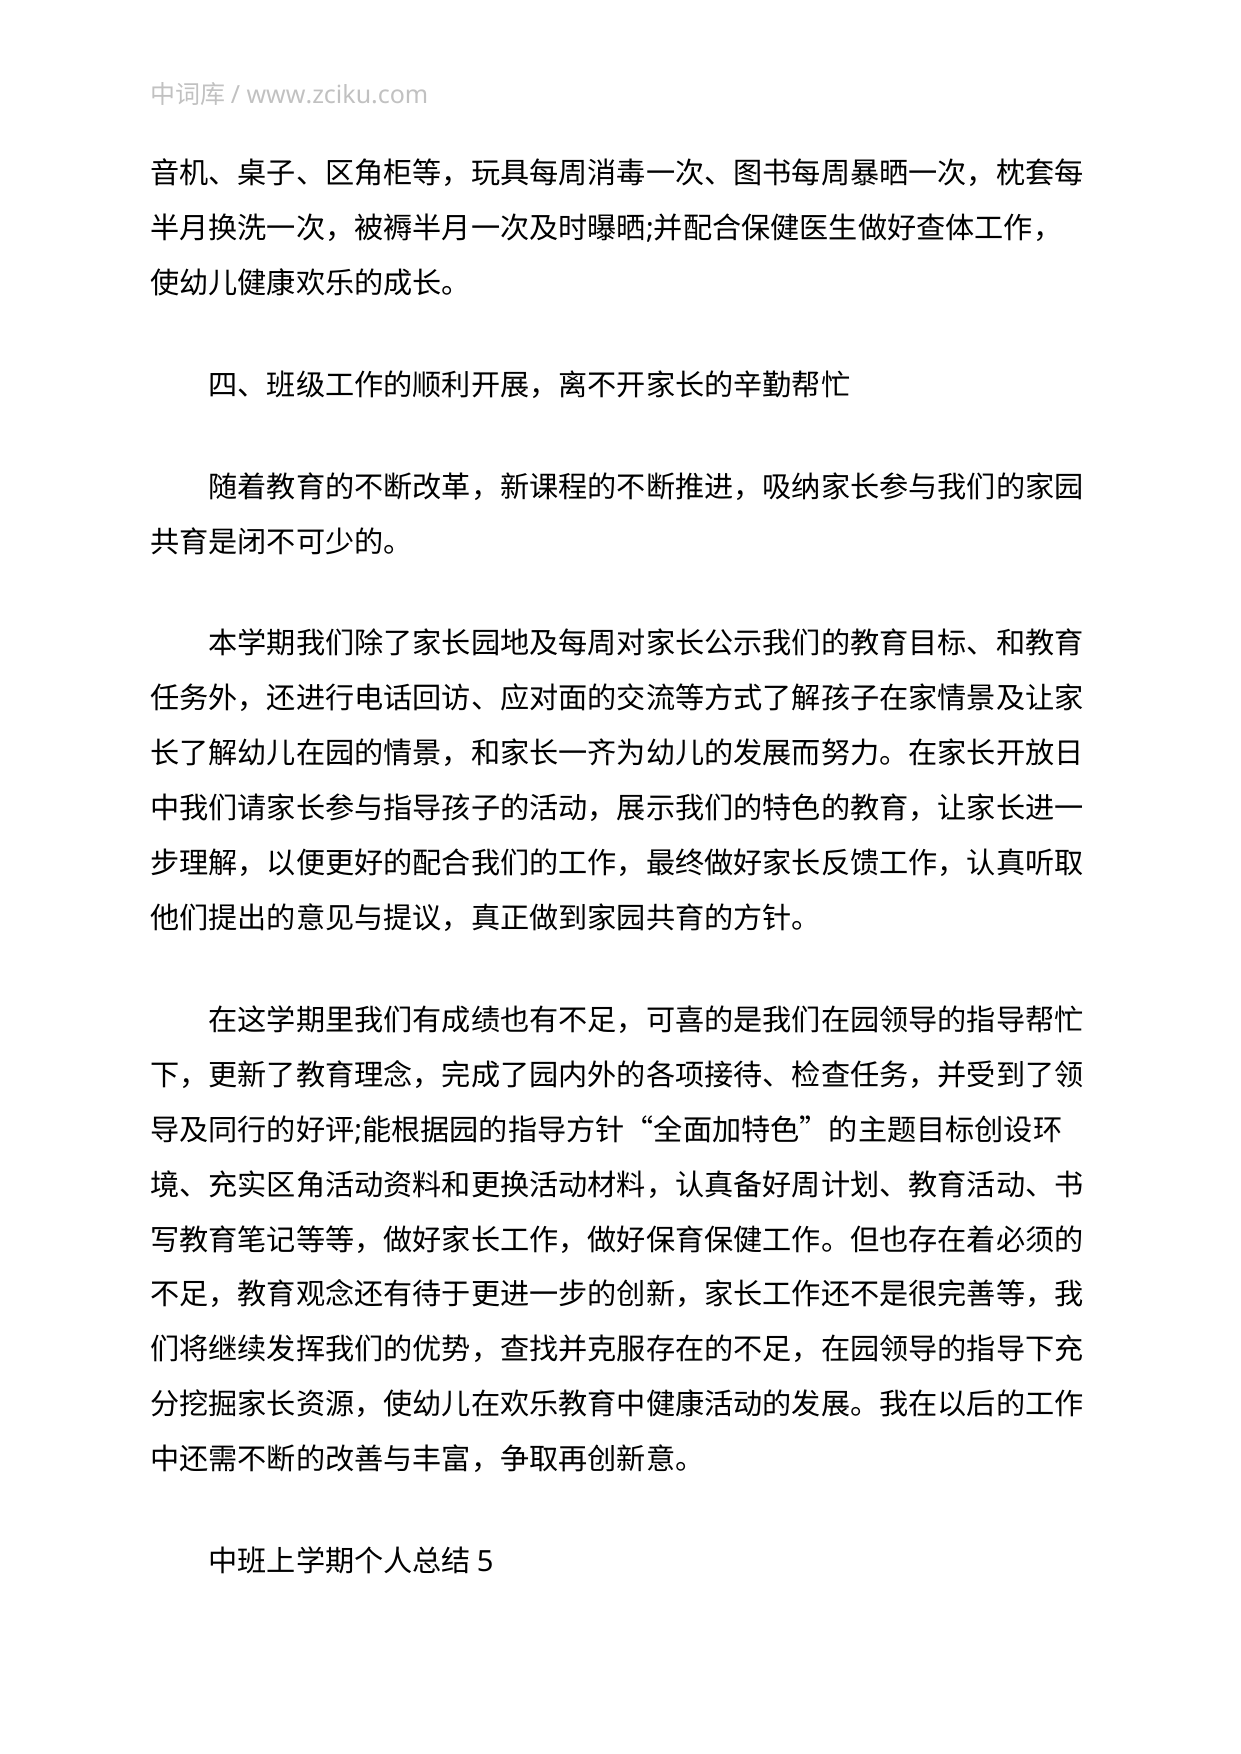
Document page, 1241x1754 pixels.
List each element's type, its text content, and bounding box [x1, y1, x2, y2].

text 在这学期里我们有成绩也有不足，可喜的是我们在园领导的指导帮忙下，更新了教育理念，完成了园内外的各项接待、检查任务，并受到了领导及同行的好评;能根据园的指导方针“全面加特色”的主题目标创设环境、充实区角活动资料和更换活动材料，认真备好周计划、教育活动、书写教育笔记等等，做好家长工作，做好保育保健工作。但也存在着必须的不足，教育观念还有待于更进一步的创新，家长工作还不是很完善等，我们将继续发挥我们的优势，查找并克服存在的不足，在园领导的指导下充分挖掘家长资源，使幼儿在欢乐教育中健康活动的发展。我在以后的工作中还需不断的改善与丰富，争取再创新意。 [150, 996, 1090, 1478]
text 中班上学期个人总结5 [150, 1537, 1090, 1580]
text 随着教育的不断改革，新课程的不断推进，吸纳家长参与我们的家园共育是闭不可少的。 [150, 463, 1090, 561]
text 本学期我们除了家长园地及每周对家长公示我们的教育目标、和教育任务外，还进行电话回访、应对面的交流等方式了解孩子在家情景及让家长了解幼儿在园的情景，和家长一齐为幼儿的发展而努力。在家长开放日中我们请家长参与指导孩子的活动，展示我们的特色的教育，让家长进一步理解，以便更好的配合我们的工作，最终做好家长反馈工作，认真听取他们提出的意见与提议，真正做到家园共育的方针。 [150, 620, 1090, 937]
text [150, 150, 1090, 302]
text 四、班级工作的顺利开展，离不开家长的辛勤帮忙 [150, 362, 1090, 404]
